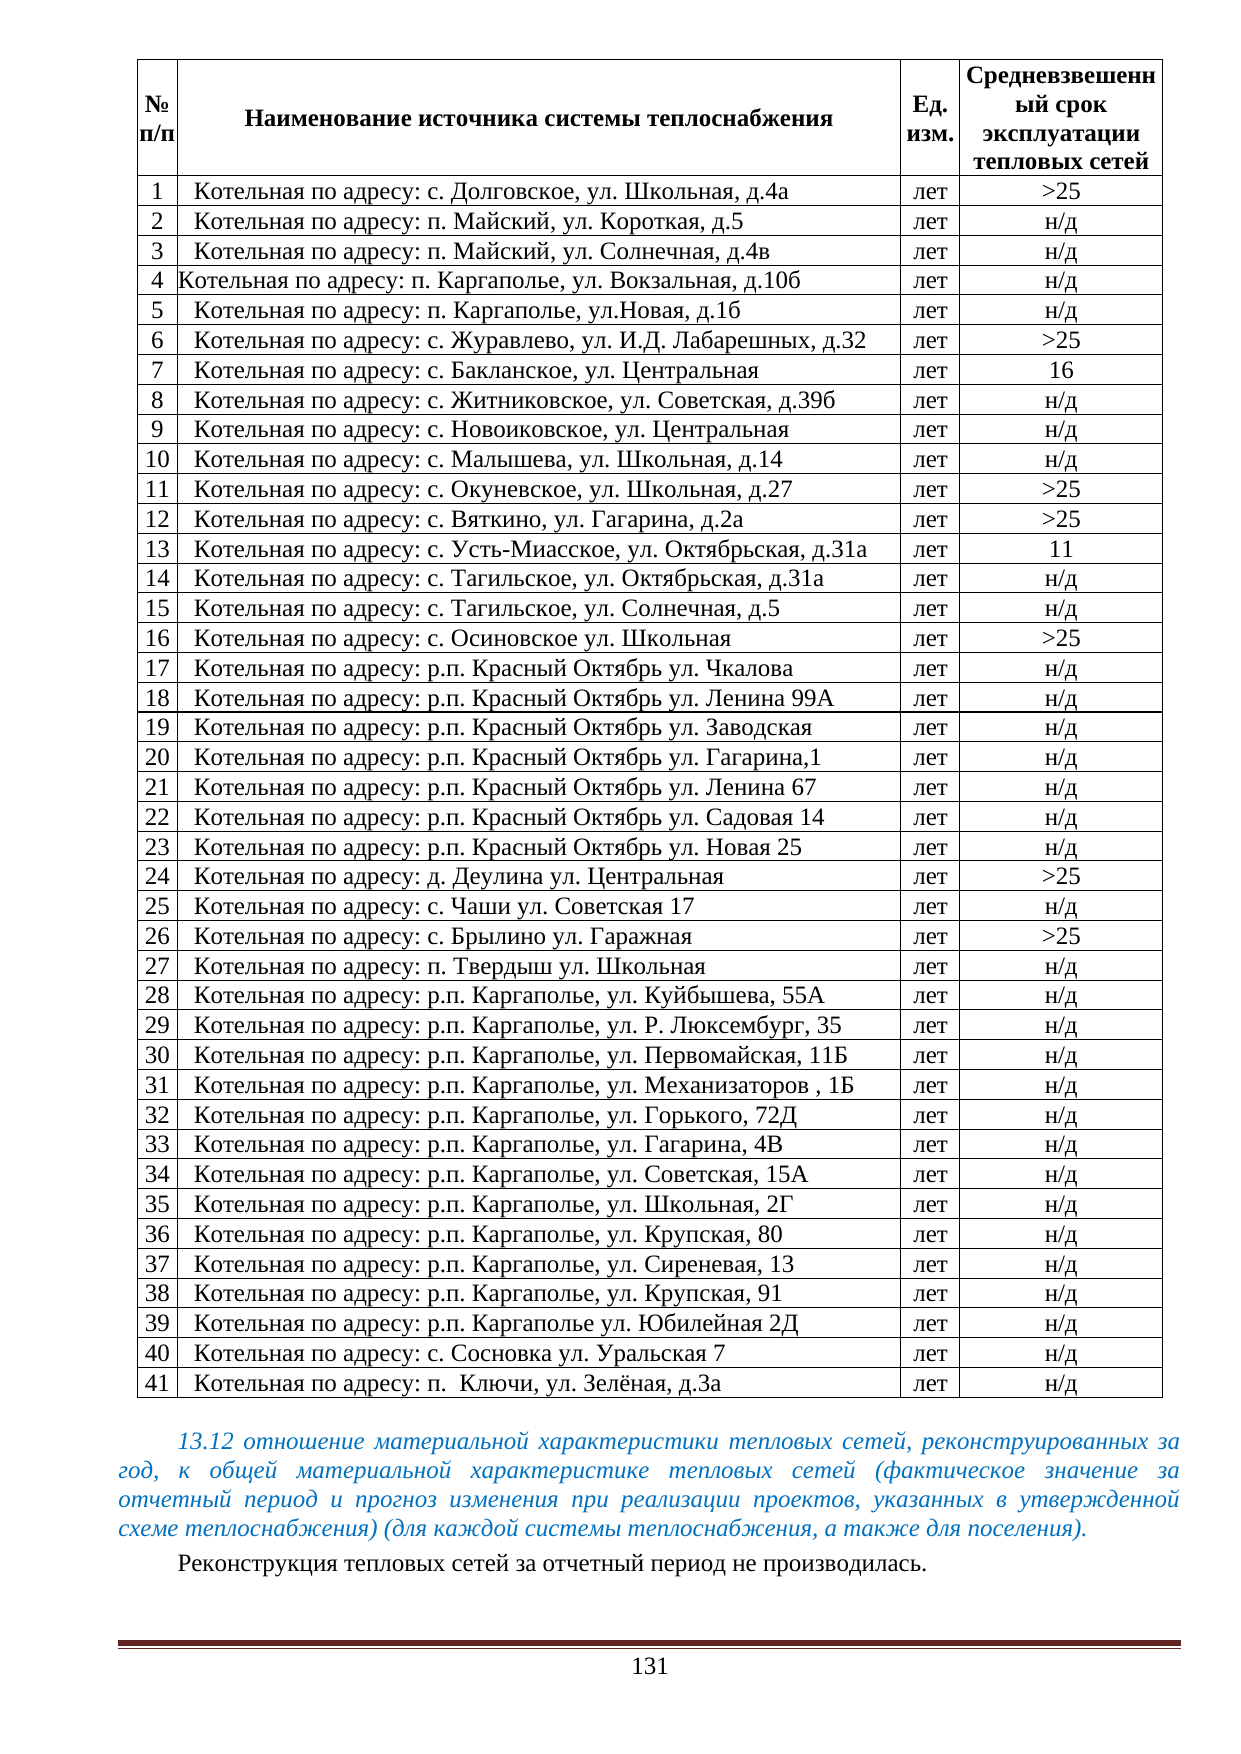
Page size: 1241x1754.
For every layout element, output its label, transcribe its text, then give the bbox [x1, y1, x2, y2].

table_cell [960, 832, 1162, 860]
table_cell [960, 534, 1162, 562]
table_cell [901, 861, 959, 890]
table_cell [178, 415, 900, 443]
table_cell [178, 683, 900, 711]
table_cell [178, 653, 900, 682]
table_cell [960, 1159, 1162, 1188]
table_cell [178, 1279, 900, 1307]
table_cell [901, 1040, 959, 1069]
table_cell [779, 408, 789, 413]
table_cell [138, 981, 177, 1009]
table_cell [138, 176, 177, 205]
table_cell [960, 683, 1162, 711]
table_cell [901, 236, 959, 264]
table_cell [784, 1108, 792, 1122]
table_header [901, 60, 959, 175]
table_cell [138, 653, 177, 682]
text 13.12 отношение материальной характеристики тепловых сетей, реконструированных за год, к общей материальной характеристике тепловых сетей (фактическое значение за отчетный период и прогноз изменения при реализации проектов, указанных в утвержденной схеме теплоснабжения) (для каждой системы теплоснабжения, а также для поселения). [118, 1426, 1181, 1541]
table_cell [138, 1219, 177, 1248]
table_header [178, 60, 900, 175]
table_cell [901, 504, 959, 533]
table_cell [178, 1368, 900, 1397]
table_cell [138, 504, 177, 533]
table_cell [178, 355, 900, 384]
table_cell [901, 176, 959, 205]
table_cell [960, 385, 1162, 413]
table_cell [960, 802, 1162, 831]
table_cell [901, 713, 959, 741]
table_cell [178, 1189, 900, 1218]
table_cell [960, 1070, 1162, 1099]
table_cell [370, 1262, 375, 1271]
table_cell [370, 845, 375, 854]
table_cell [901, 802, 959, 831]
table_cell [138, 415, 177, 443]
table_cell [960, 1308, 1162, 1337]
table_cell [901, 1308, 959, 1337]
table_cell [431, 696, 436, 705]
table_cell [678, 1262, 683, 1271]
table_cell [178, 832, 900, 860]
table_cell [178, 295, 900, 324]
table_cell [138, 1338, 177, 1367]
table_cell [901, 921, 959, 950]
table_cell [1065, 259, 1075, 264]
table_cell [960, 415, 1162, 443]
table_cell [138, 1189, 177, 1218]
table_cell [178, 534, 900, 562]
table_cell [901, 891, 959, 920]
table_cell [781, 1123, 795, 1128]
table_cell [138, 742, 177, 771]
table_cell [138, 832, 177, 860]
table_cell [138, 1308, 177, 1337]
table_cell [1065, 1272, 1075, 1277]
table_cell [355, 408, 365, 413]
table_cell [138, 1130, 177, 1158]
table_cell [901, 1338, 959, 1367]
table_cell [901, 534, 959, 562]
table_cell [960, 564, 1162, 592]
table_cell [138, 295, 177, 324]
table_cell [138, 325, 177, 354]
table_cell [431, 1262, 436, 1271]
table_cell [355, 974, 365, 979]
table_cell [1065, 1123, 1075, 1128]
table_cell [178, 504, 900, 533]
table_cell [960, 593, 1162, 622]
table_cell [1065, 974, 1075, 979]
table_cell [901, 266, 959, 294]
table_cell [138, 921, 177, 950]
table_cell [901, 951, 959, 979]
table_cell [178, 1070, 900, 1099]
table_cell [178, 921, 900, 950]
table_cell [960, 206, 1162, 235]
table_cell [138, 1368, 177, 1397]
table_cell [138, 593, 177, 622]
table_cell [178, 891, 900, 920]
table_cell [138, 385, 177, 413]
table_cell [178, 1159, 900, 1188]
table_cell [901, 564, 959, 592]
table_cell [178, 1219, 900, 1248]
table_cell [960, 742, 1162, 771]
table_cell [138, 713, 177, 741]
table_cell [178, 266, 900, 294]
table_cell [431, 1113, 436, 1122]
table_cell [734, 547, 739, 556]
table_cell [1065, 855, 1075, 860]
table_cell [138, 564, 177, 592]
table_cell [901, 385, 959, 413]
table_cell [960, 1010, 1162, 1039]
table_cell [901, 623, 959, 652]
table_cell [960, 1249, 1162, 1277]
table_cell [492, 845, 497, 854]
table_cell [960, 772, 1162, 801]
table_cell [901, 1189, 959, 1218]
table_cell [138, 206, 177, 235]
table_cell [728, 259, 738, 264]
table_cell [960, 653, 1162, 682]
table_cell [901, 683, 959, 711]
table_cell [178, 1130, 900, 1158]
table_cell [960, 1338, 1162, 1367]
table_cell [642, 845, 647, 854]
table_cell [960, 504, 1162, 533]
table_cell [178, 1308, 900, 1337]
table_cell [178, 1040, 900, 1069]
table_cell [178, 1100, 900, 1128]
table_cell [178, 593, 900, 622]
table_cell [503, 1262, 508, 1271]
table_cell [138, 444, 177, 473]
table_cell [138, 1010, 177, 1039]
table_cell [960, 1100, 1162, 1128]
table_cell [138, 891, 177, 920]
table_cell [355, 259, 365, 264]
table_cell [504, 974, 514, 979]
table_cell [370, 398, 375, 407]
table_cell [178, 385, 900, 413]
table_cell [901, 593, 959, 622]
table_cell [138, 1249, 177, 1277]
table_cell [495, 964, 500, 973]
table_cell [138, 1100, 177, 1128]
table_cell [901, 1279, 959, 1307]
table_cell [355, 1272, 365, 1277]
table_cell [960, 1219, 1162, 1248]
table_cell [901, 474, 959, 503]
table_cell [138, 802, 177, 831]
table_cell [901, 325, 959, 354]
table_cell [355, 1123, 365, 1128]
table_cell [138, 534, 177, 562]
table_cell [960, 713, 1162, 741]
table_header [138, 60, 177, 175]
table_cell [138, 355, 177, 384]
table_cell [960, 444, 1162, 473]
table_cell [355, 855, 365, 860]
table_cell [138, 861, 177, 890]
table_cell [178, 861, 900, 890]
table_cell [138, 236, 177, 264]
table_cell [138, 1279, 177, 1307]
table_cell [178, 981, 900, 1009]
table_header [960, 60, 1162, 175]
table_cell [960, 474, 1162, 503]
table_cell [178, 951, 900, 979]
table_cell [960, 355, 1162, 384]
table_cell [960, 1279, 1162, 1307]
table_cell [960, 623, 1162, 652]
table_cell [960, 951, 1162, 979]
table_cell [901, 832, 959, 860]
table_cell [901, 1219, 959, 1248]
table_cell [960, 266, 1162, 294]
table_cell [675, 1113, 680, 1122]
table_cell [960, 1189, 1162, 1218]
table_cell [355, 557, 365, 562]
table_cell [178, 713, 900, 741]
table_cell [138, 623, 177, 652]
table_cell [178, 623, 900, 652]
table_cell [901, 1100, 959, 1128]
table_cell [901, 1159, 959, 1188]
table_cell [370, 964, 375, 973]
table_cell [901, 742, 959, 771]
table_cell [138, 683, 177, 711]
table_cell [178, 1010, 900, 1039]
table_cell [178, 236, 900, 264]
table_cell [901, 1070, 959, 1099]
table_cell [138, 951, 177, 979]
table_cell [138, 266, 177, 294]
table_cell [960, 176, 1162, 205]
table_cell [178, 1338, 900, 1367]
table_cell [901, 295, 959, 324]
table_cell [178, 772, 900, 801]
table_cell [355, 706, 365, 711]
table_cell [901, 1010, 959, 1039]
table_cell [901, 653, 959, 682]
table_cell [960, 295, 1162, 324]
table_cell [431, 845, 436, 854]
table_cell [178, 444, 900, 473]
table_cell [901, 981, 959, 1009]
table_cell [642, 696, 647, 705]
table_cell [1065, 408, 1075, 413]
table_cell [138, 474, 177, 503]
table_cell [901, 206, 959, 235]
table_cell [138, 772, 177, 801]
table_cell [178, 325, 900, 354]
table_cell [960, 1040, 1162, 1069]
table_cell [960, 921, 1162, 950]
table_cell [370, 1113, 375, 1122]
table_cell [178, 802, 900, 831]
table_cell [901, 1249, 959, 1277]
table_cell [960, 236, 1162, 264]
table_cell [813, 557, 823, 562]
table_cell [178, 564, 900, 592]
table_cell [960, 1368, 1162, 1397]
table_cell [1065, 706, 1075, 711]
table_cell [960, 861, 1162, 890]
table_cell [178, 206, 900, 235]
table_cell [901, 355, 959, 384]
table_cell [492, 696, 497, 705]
text Реконструкция тепловых сетей за отчетный период не производилась. [118, 1548, 1181, 1576]
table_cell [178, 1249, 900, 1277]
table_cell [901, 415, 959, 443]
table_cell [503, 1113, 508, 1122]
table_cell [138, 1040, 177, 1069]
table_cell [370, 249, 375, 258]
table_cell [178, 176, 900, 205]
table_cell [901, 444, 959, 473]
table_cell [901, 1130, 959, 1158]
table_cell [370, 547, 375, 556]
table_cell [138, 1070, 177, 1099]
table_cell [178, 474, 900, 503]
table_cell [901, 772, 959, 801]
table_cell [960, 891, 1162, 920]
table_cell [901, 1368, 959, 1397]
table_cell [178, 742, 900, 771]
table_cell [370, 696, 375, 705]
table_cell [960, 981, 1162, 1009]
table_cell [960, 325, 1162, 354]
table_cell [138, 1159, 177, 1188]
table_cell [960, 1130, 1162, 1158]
